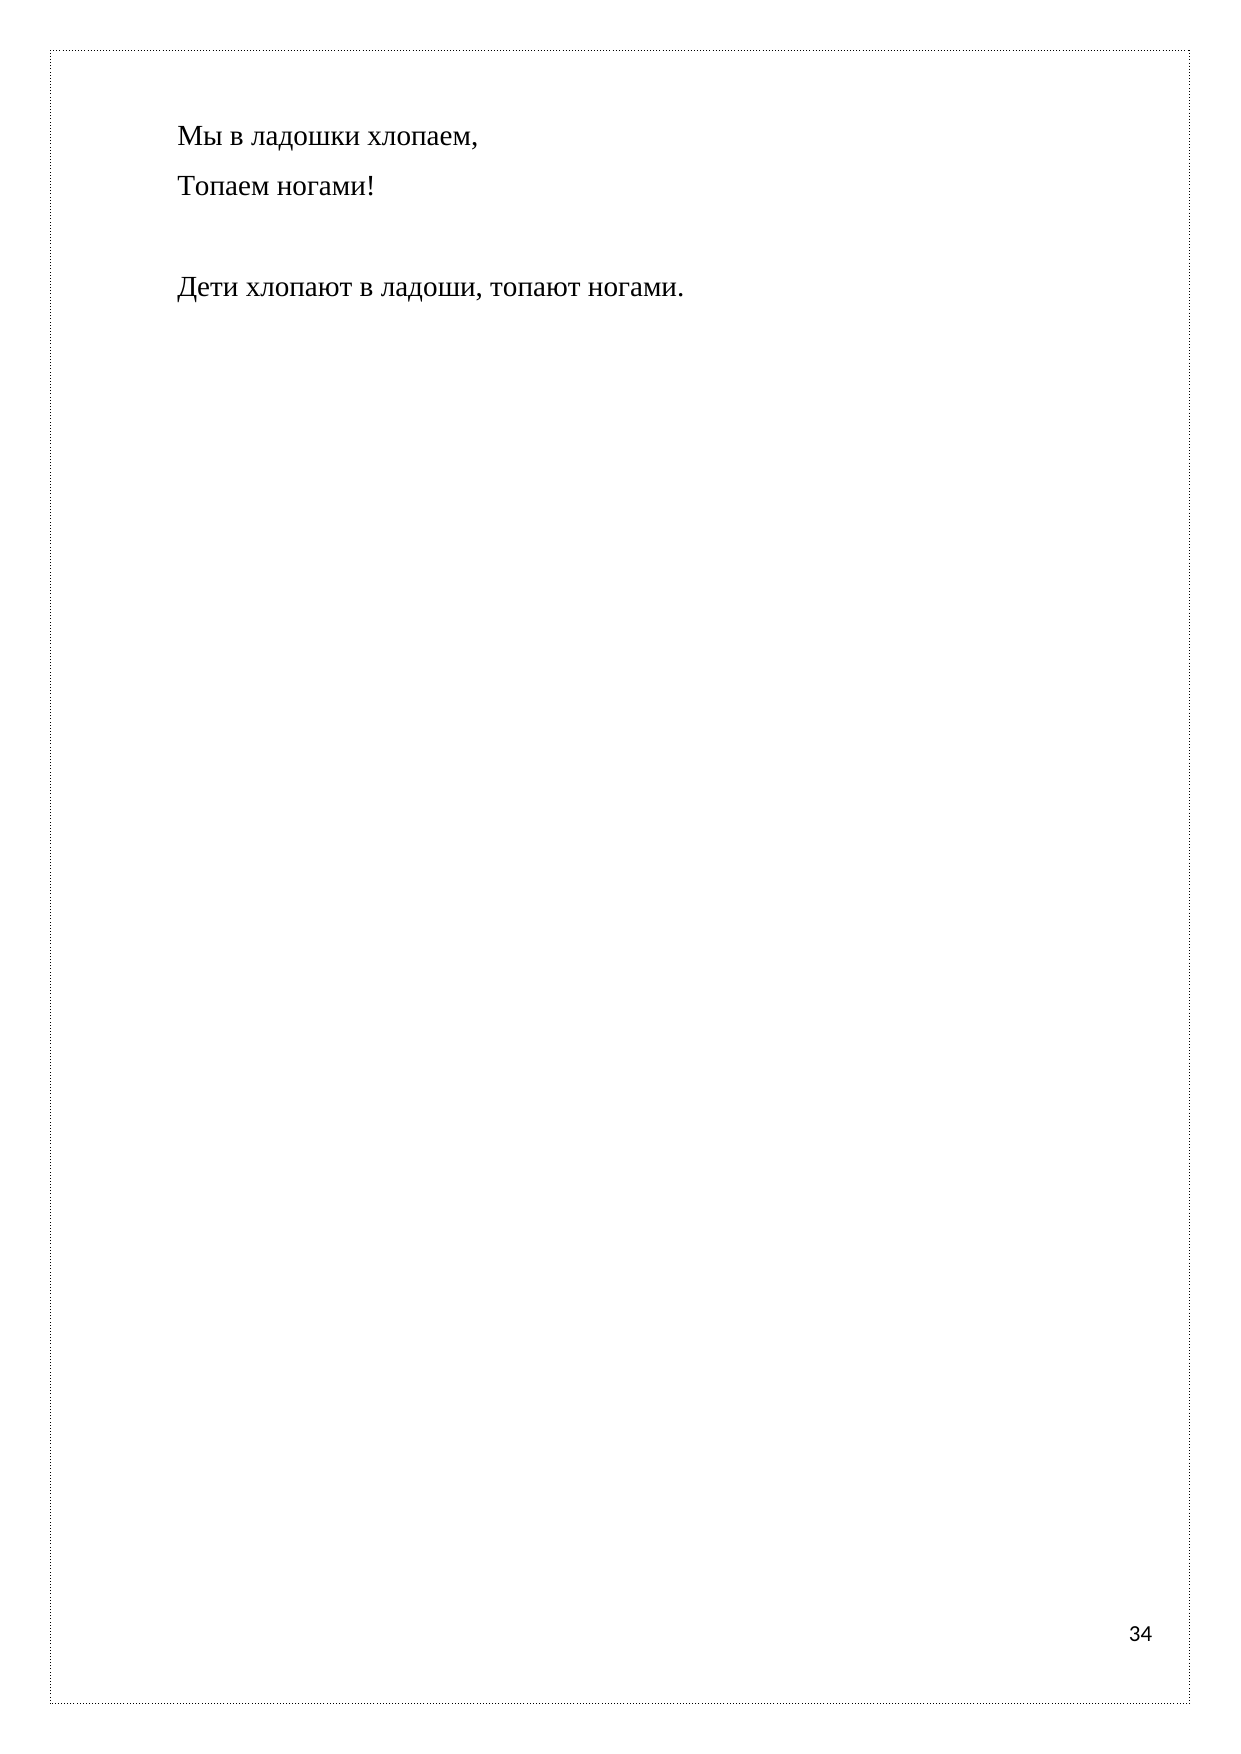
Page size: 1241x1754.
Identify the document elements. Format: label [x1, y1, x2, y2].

text [177, 118, 1152, 302]
